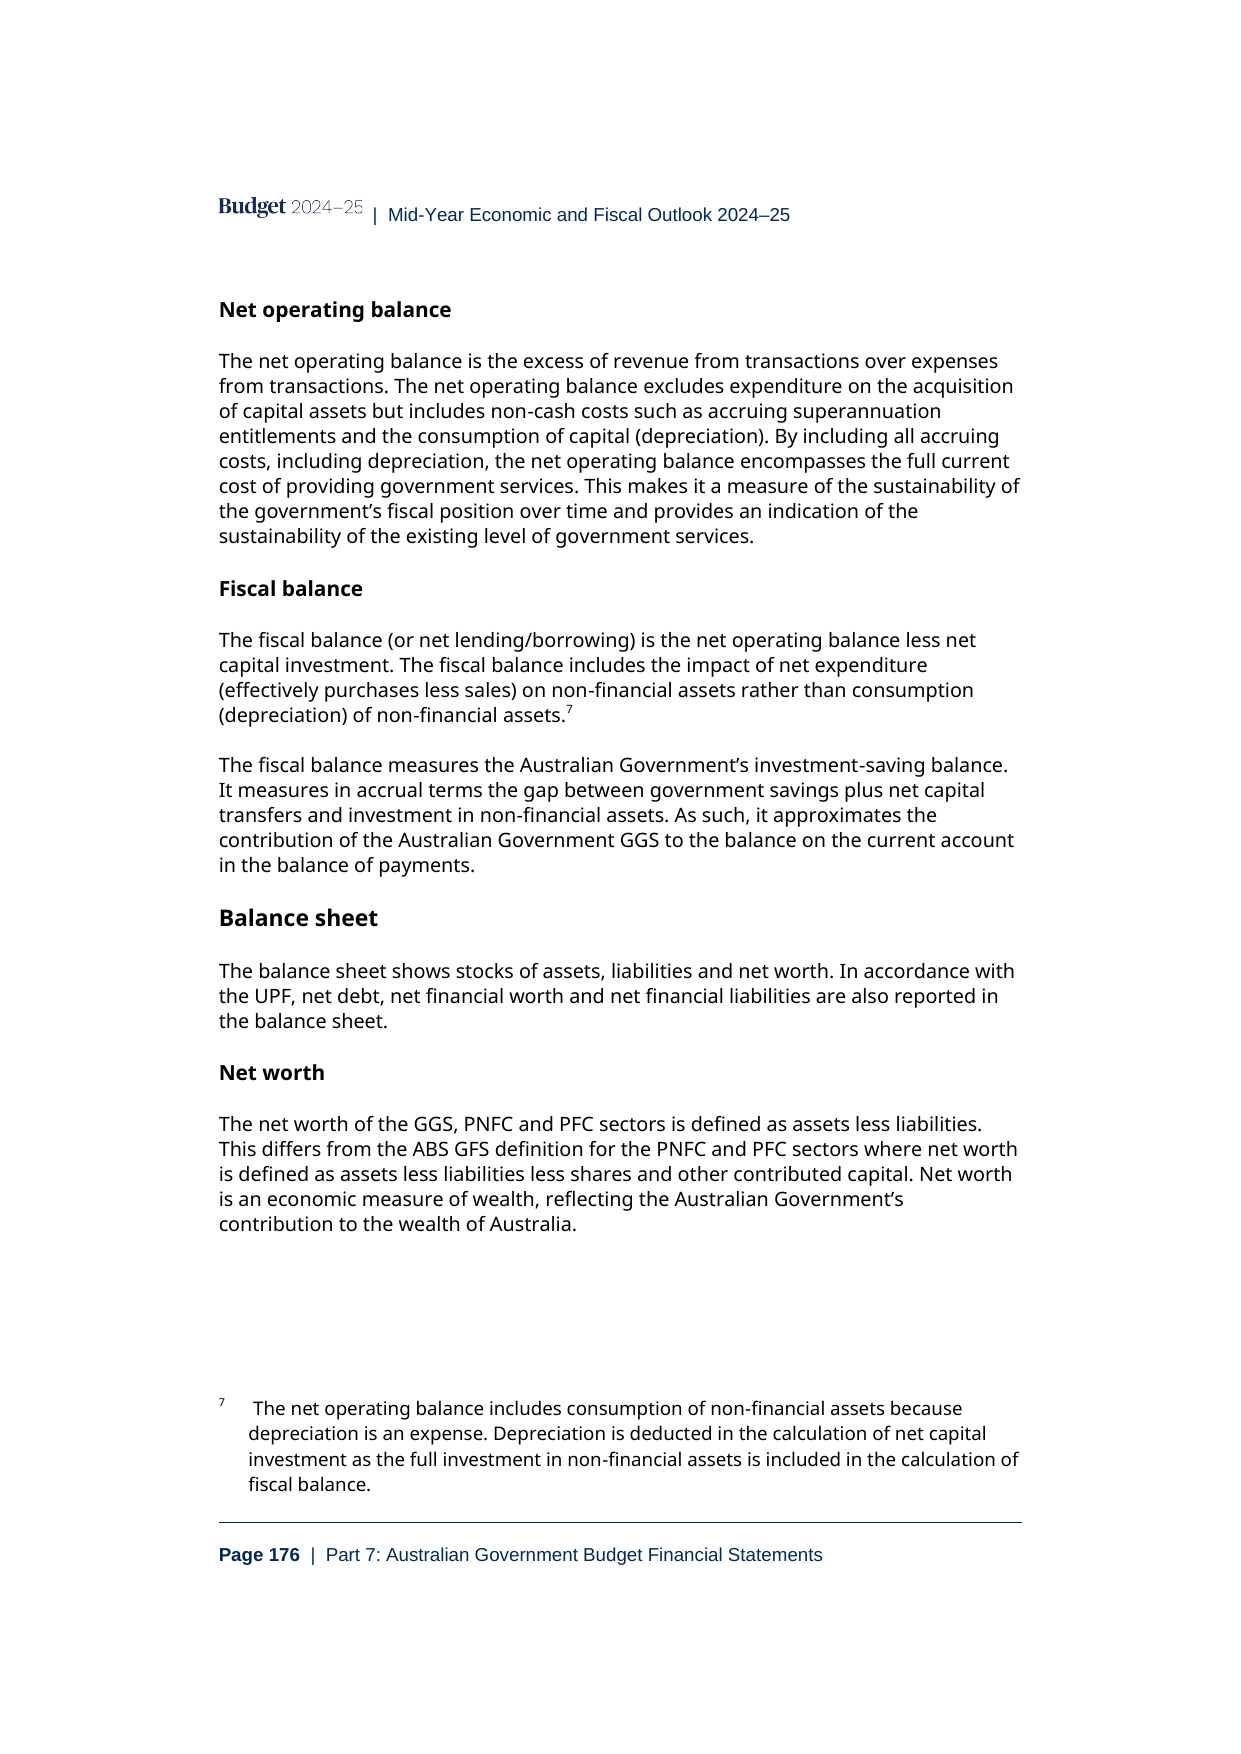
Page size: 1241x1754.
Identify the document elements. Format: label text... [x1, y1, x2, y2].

text The net operating balance is the excess of revenue from transactions over expenses from transactions. The net operating balance excludes expenditure on the acquisition of capital assets but includes non-cash costs such as accruing superannuation entitlements and the consumption of capital (depreciation). By including all accruing costs, including depreciation, the net operating balance encompasses the full current cost of providing government services. This makes it a measure of the sustainability of the government’s fiscal position over time and provides an indication of the sustainability of the existing level of government services. [218, 349, 1022, 549]
subtitle Balance sheet [218, 902, 1022, 933]
text The fiscal balance (or net lending/borrowing) is the net operating balance less net capital investment. The fiscal balance includes the impact of net expenditure (effectively purchases less sales) on non-financial assets rather than consumption (depreciation) of non-financial assets. [218, 627, 1022, 727]
subtitle Net operating balance [218, 295, 1022, 324]
text The balance sheet shows stocks of assets, liabilities and net worth. In accordance with the UPF, net debt, net financial worth and net financial liabilities are also reported in the balance sheet. [218, 958, 1022, 1033]
text The net worth of the GGS, PNFC and PFC sectors is defined as assets less liabilities. This differs from the ABS GFS definition for the PNFC and PFC sectors where net worth is defined as assets less liabilities less shares and other contributed capital. Net worth is an economic measure of wealth, reflecting the Australian Government’s contribution to the wealth of Australia. [218, 1112, 1022, 1237]
subtitle Fiscal balance [218, 574, 1022, 602]
subtitle Net worth [218, 1058, 1022, 1087]
text The fiscal balance measures the Australian Government’s investment-saving balance. It measures in accrual terms the gap between government savings plus net capital transfers and investment in non-financial assets. As such, it approximates the contribution of the Australian Government GGS to the balance on the current account in the balance of payments. [218, 752, 1022, 877]
picture [218, 188, 363, 222]
